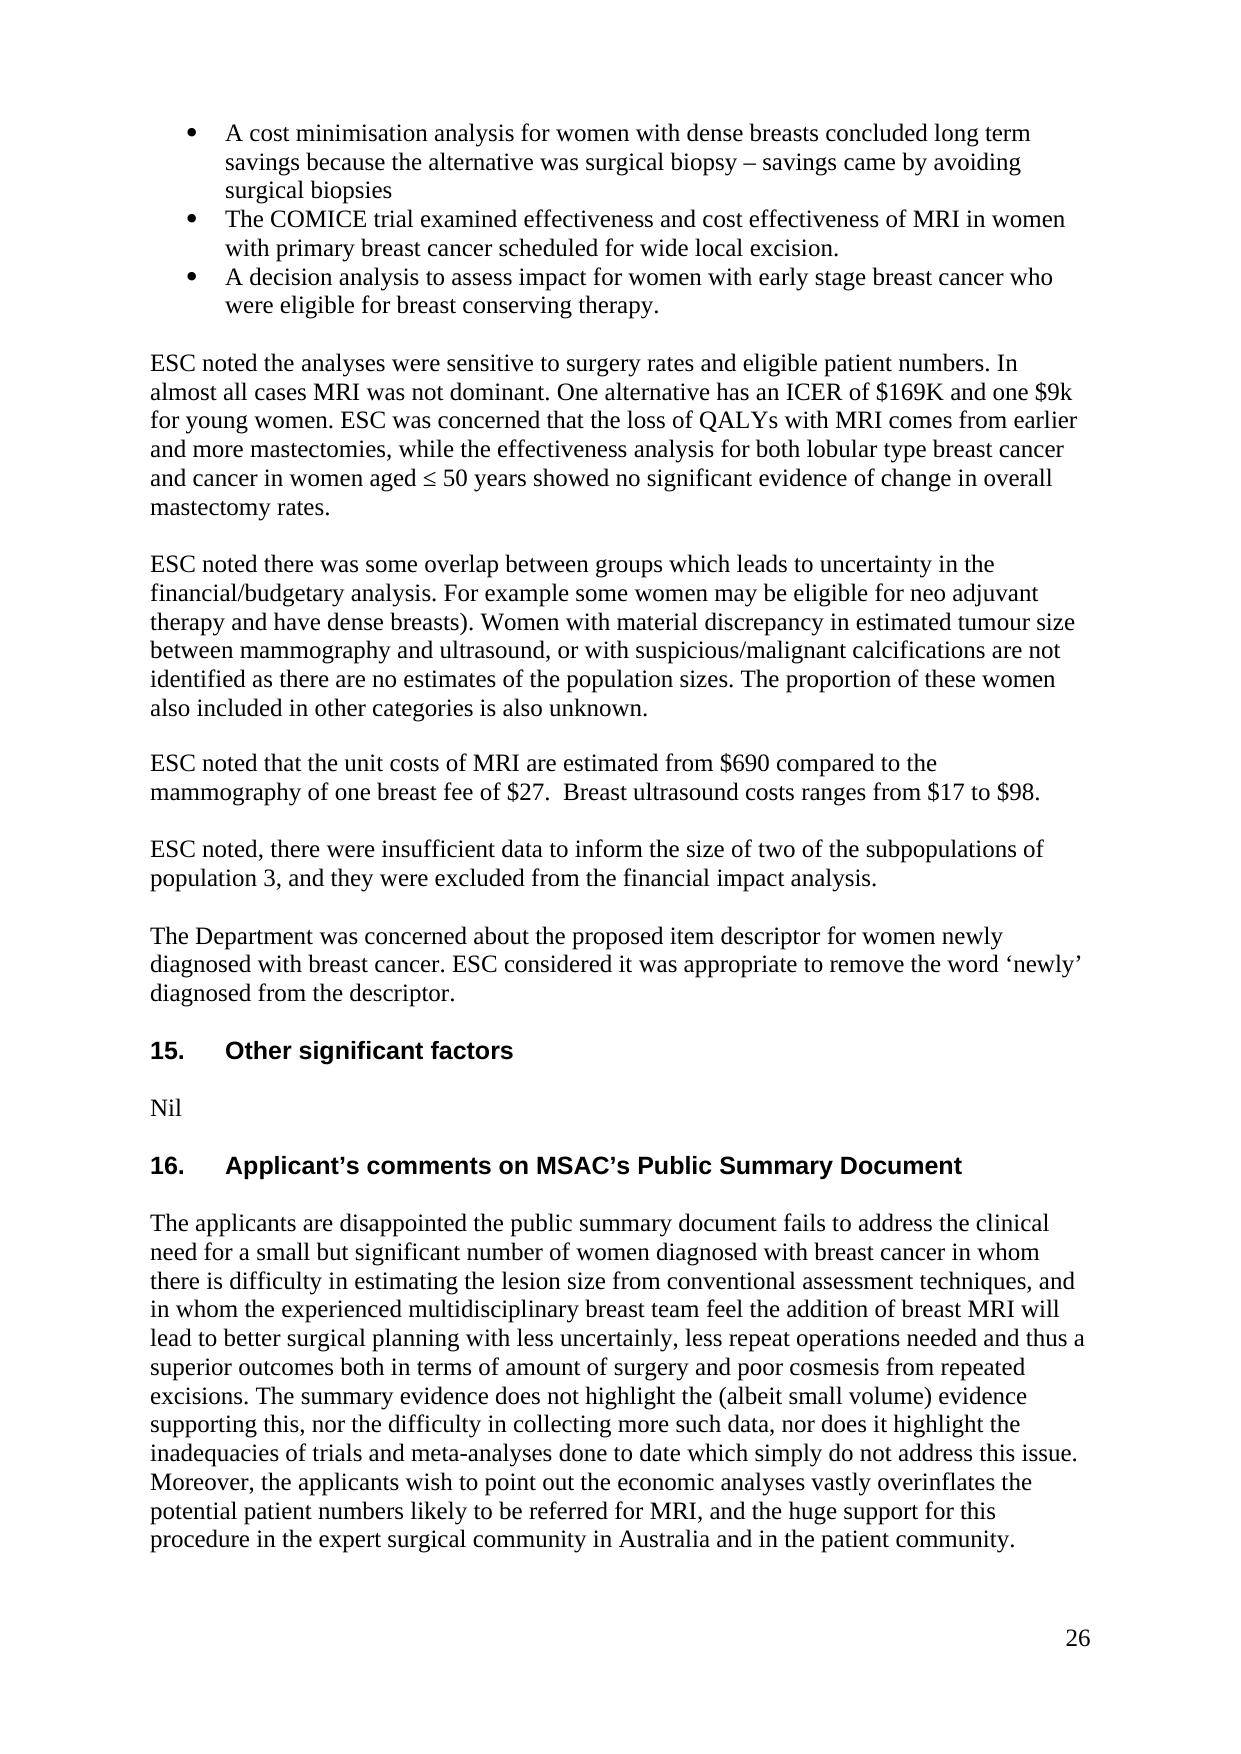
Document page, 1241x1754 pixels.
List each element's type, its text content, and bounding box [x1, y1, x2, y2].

list The COMICE trial examined effectiveness and cost effectiveness of MRI in women with primary breast cancer scheduled for wide local excision. [187, 204, 1090, 262]
list A cost minimisation analysis for women with dense breasts concluded long term savings because the alternative was surgical biopsy – savings came by avoiding surgical biopsies [187, 118, 1090, 204]
text ESC noted, there were insufficient data to inform the size of two of the subpopulations of population 3, and they were excluded from the financial impact analysis. [150, 834, 1090, 892]
text The Department was concerned about the proposed item descriptor for women newly diagnosed with breast cancer. ESC considered it was appropriate to remove the word ‘newly’ diagnosed from the descriptor. [150, 921, 1090, 1007]
text ESC noted there was some overlap between groups which leads to uncertainty in the financial/budgetary analysis. For example some women may be eligible for neo adjuvant therapy and have dense breasts). Women with material discrepancy in estimated tumour size between mammography and ultrasound, or with suspicious/malignant calcifications are not identified as there are no estimates of the population sizes. The proportion of these women also included in other categories is also unknown. [150, 549, 1090, 722]
subtitle Other significant factors [150, 1036, 1090, 1064]
text Nil [150, 1093, 1090, 1122]
text The applicants are disappointed the public summary document fails to address the clinical need for a small but significant number of women diagnosed with breast cancer in whom there is difficulty in estimating the lesion size from conventional assessment techniques, and in whom the experienced multidisciplinary breast team feel the addition of breast MRI will lead to better surgical planning with less uncertainly, less repeat operations needed and thus a superior outcomes both in terms of amount of surgery and poor cosmesis from repeated excisions. The summary evidence does not highlight the (albeit small volume) evidence supporting this, nor the difficulty in collecting more such data, nor does it highlight the inadequacies of trials and meta-analyses done to date which simply do not address this issue. Moreover, the applicants wish to point out the economic analyses vastly overinflates the potential patient numbers likely to be referred for MRI, and the huge support for this procedure in the expert surgical community in Australia and in the patient community. [150, 1208, 1090, 1553]
subtitle Applicant’s comments on MSAC’s Public Summary Document [150, 1151, 1090, 1179]
list A decision analysis to assess impact for women with early stage breast cancer who were eligible for breast conserving therapy. [187, 262, 1090, 319]
text ESC noted that the unit costs of MRI are estimated from $690 compared to the mammography of one breast fee of $27. Breast ultrasound costs ranges from $17 to $98. [150, 748, 1090, 806]
text ESC noted the analyses were sensitive to surgery rates and eligible patient numbers. In almost all cases MRI was not dominant. One alternative has an ICER of $169K and one $9k for young women. ESC was concerned that the loss of QALYs with MRI comes from earlier and more mastectomies, while the effectiveness analysis for both lobular type breast cancer and cancer in women aged ≤ 50 years showed no significant evidence of change in overall mastectomy rates. [150, 348, 1090, 521]
